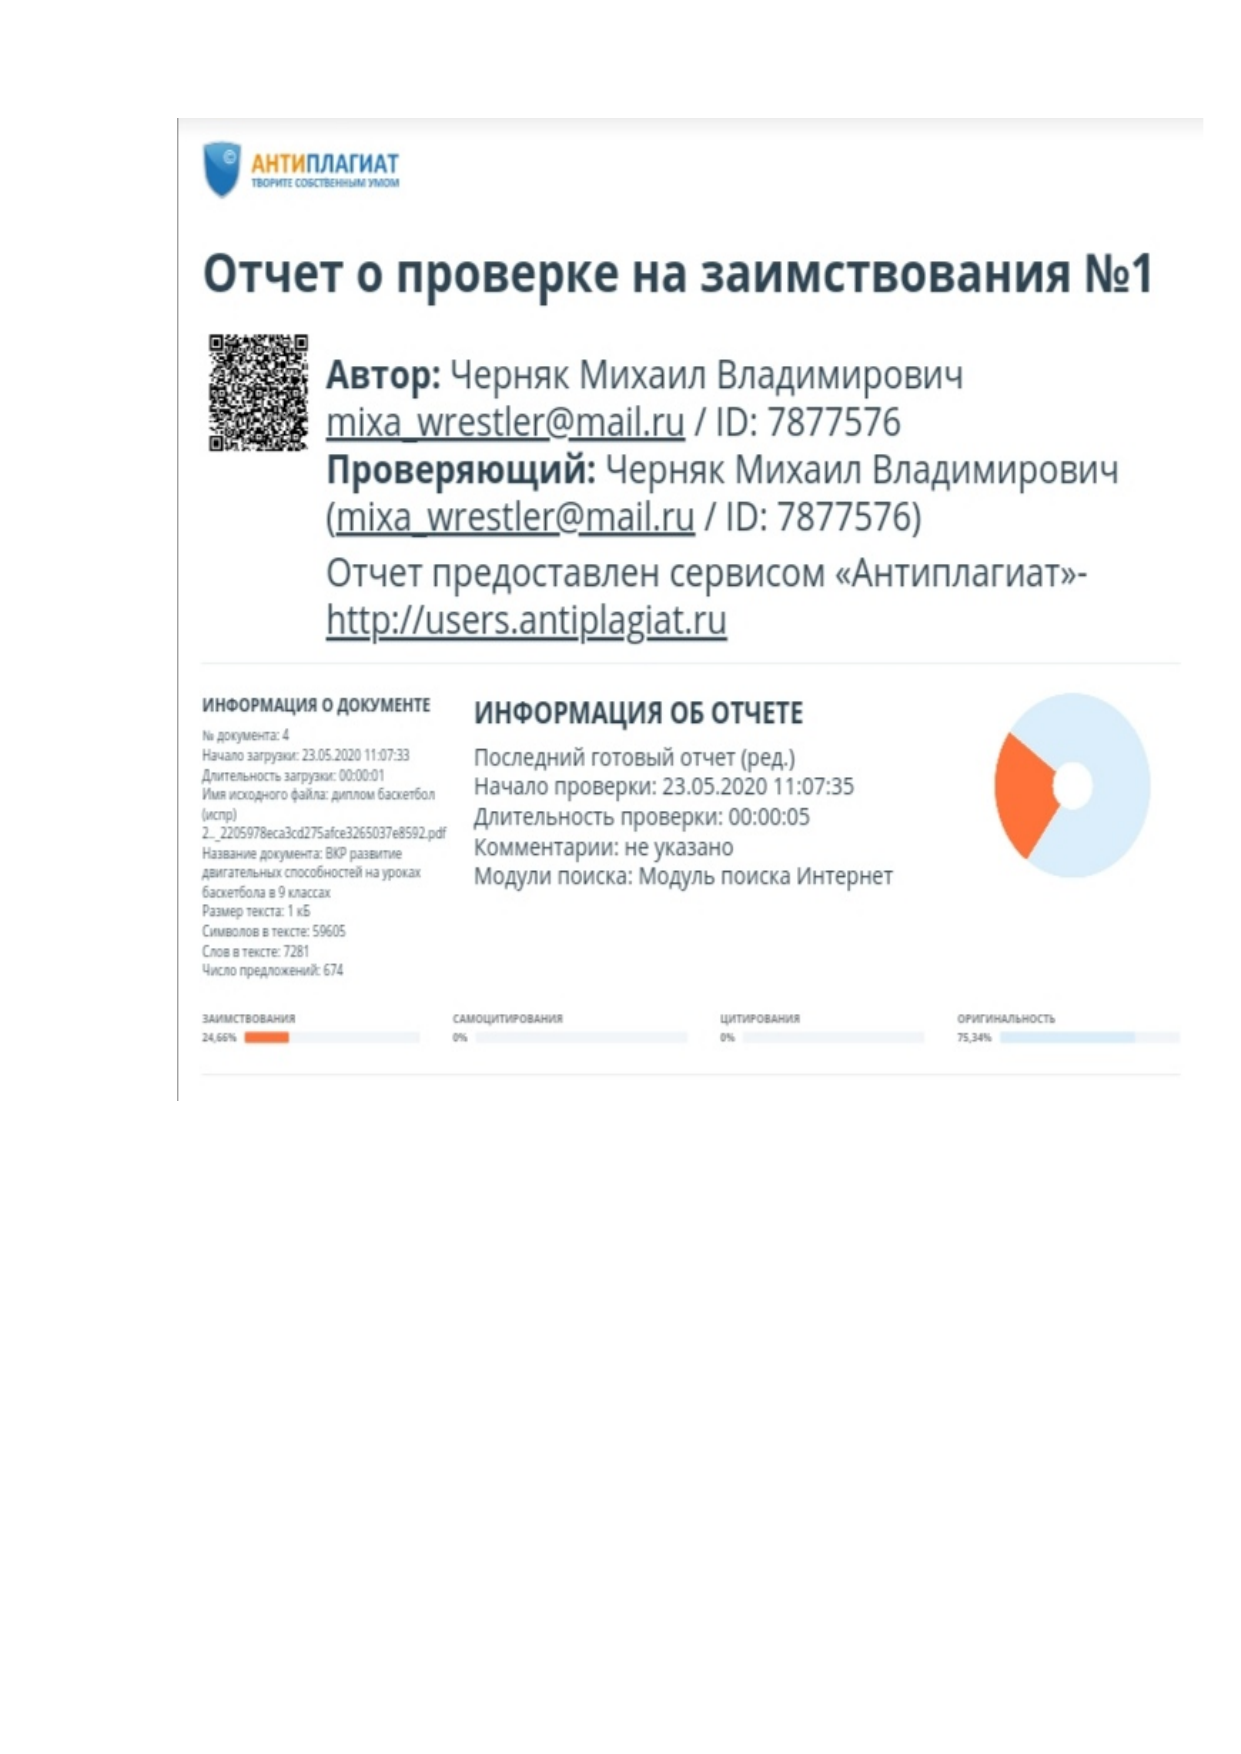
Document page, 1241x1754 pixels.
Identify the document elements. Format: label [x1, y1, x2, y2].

picture [177, 118, 1204, 1101]
